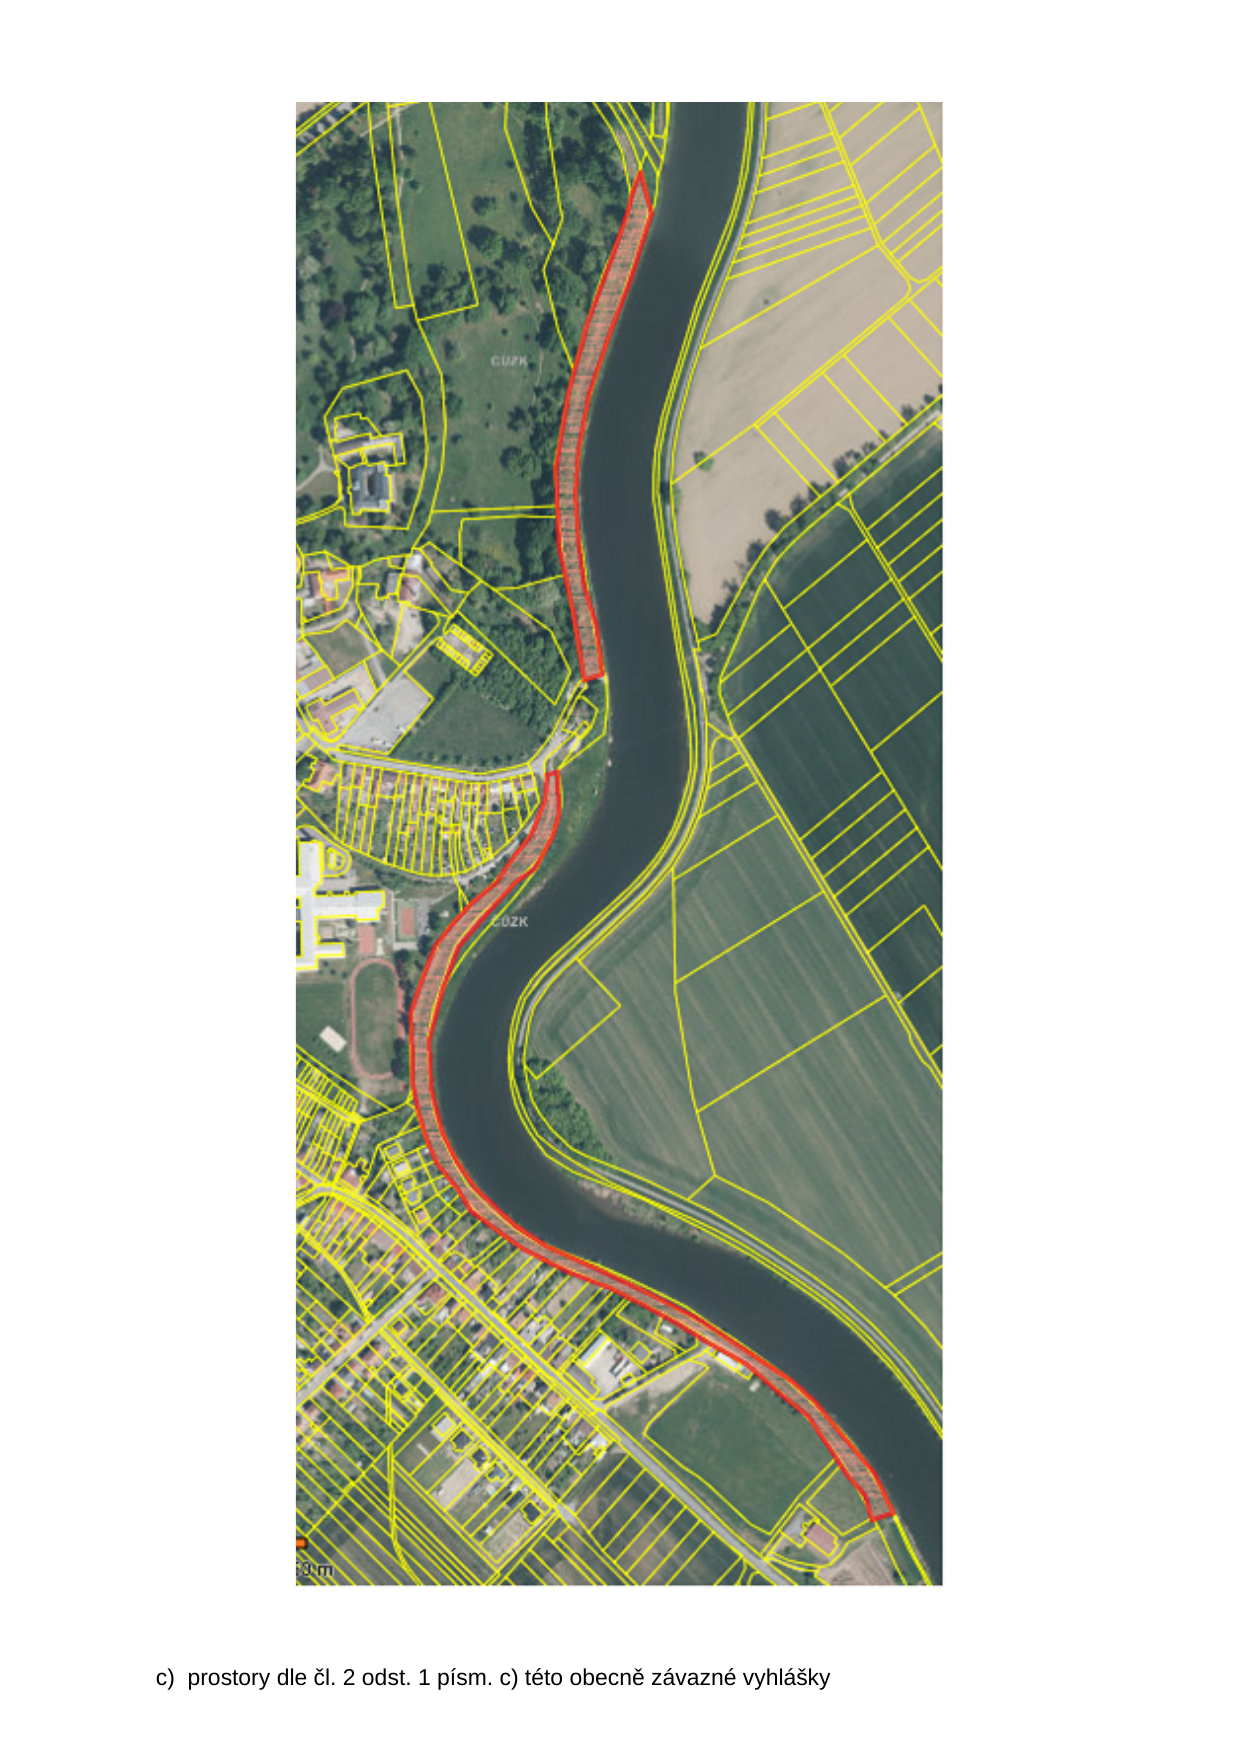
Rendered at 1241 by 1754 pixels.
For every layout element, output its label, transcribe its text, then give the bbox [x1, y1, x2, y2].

picture [295, 102, 945, 1588]
text c) prostory dle čl. 2 odst. 1 písm. c) této obecně závazné vyhlášky [156, 1664, 1122, 1691]
